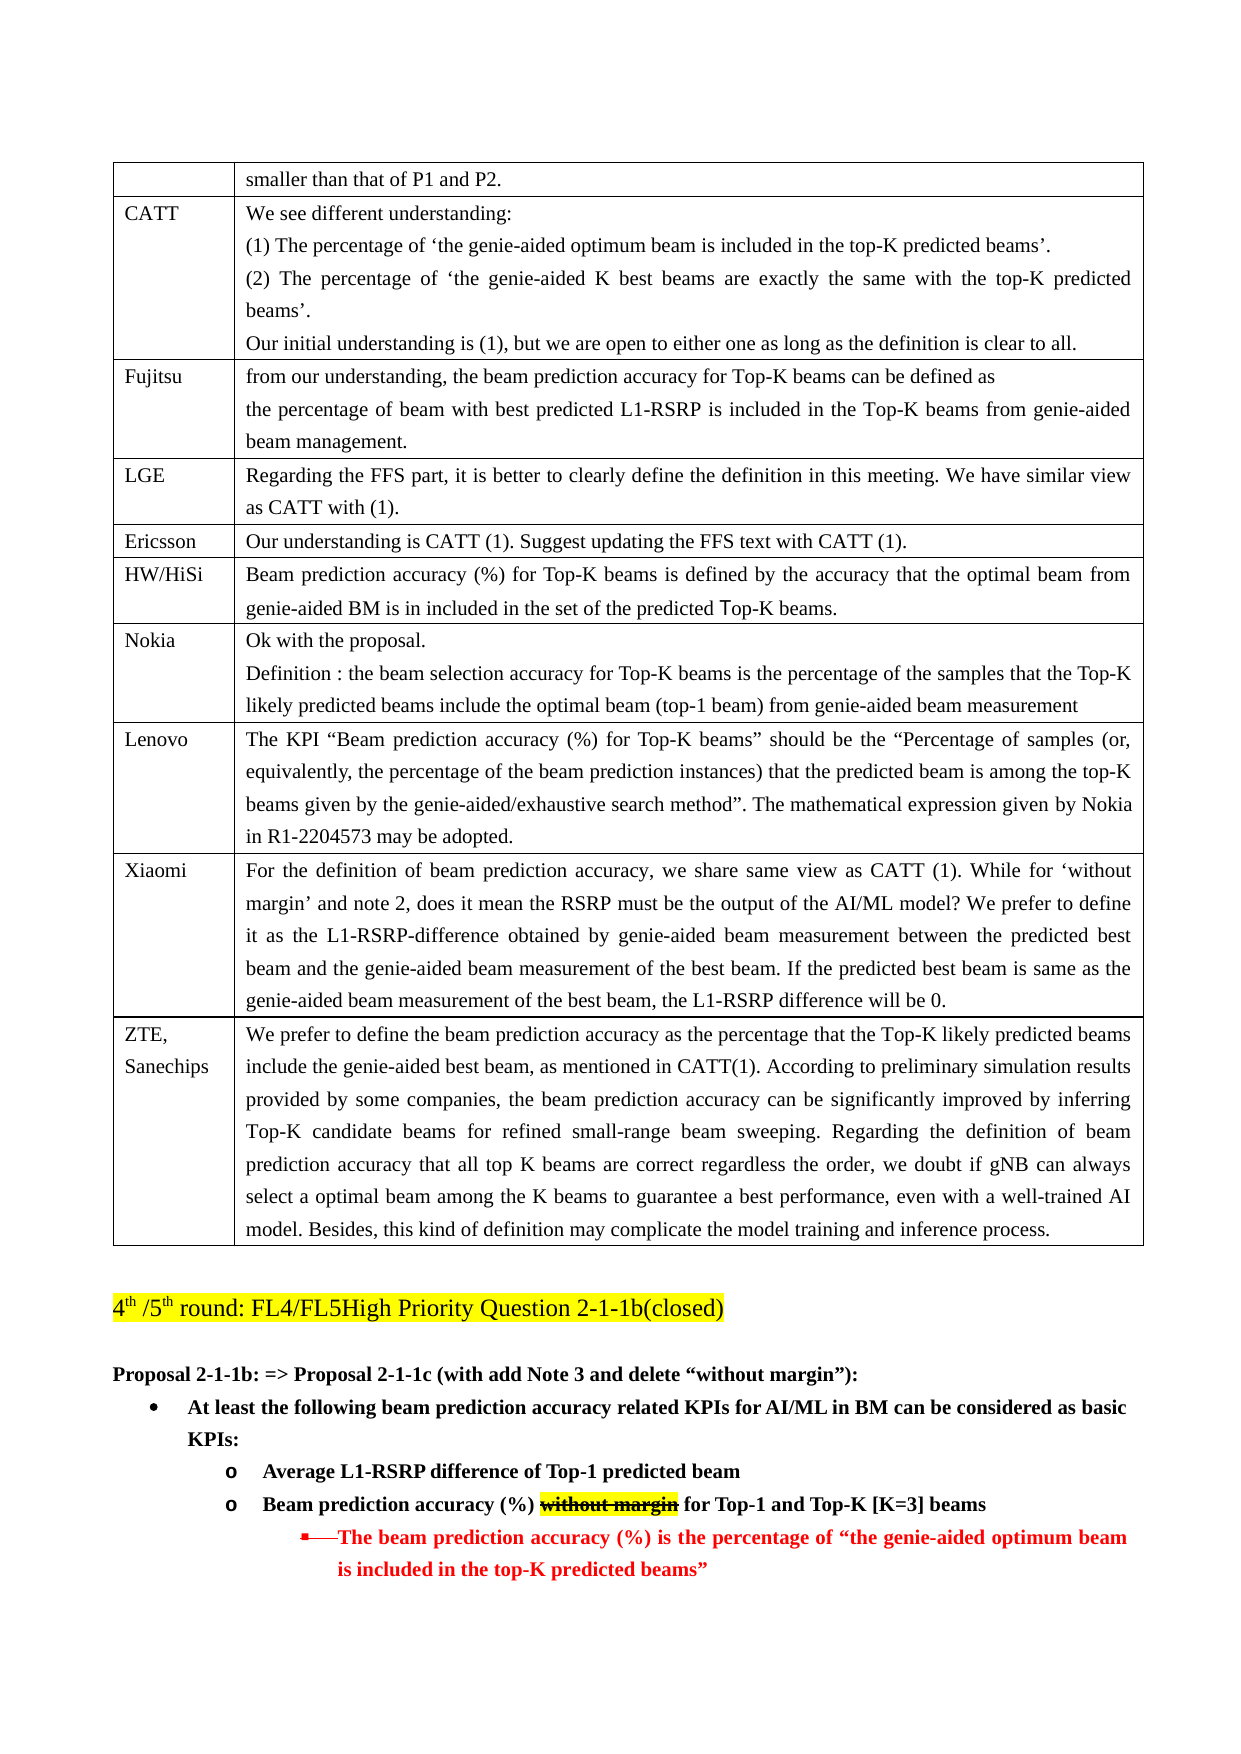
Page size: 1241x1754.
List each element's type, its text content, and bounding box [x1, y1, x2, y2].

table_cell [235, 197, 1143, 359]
list Beam prediction accuracy (%) without margin for Top-1 and Top-K [K=3] beams [225, 1488, 1128, 1521]
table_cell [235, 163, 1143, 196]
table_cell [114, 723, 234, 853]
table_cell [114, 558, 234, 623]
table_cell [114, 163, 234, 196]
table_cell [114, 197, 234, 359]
list The beam prediction accuracy (%) is the percentage of “the genie-aided optimum beam is included in the top-K predicted beams” [300, 1521, 1128, 1586]
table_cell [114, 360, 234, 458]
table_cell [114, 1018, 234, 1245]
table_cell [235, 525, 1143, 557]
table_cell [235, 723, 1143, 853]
list At least the following beam prediction accuracy related KPIs for AI/ML in BM can be considered as basic KPIs: [150, 1391, 1128, 1456]
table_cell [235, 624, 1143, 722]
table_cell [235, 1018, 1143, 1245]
list Average L1-RSRP difference of Top-1 predicted beam [225, 1456, 1128, 1488]
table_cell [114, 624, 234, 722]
text Proposal 2-1-1b: => Proposal 2-1-1c (with add Note 3 and delete “without margin”): [112, 1358, 1128, 1391]
subtitle 4th /5th round: FL4/FL5High Priority Question 2-1-1b(closed) [112, 1291, 1128, 1323]
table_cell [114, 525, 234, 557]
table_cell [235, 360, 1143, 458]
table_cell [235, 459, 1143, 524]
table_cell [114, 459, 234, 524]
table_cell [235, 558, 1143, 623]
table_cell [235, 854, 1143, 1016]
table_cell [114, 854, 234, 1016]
